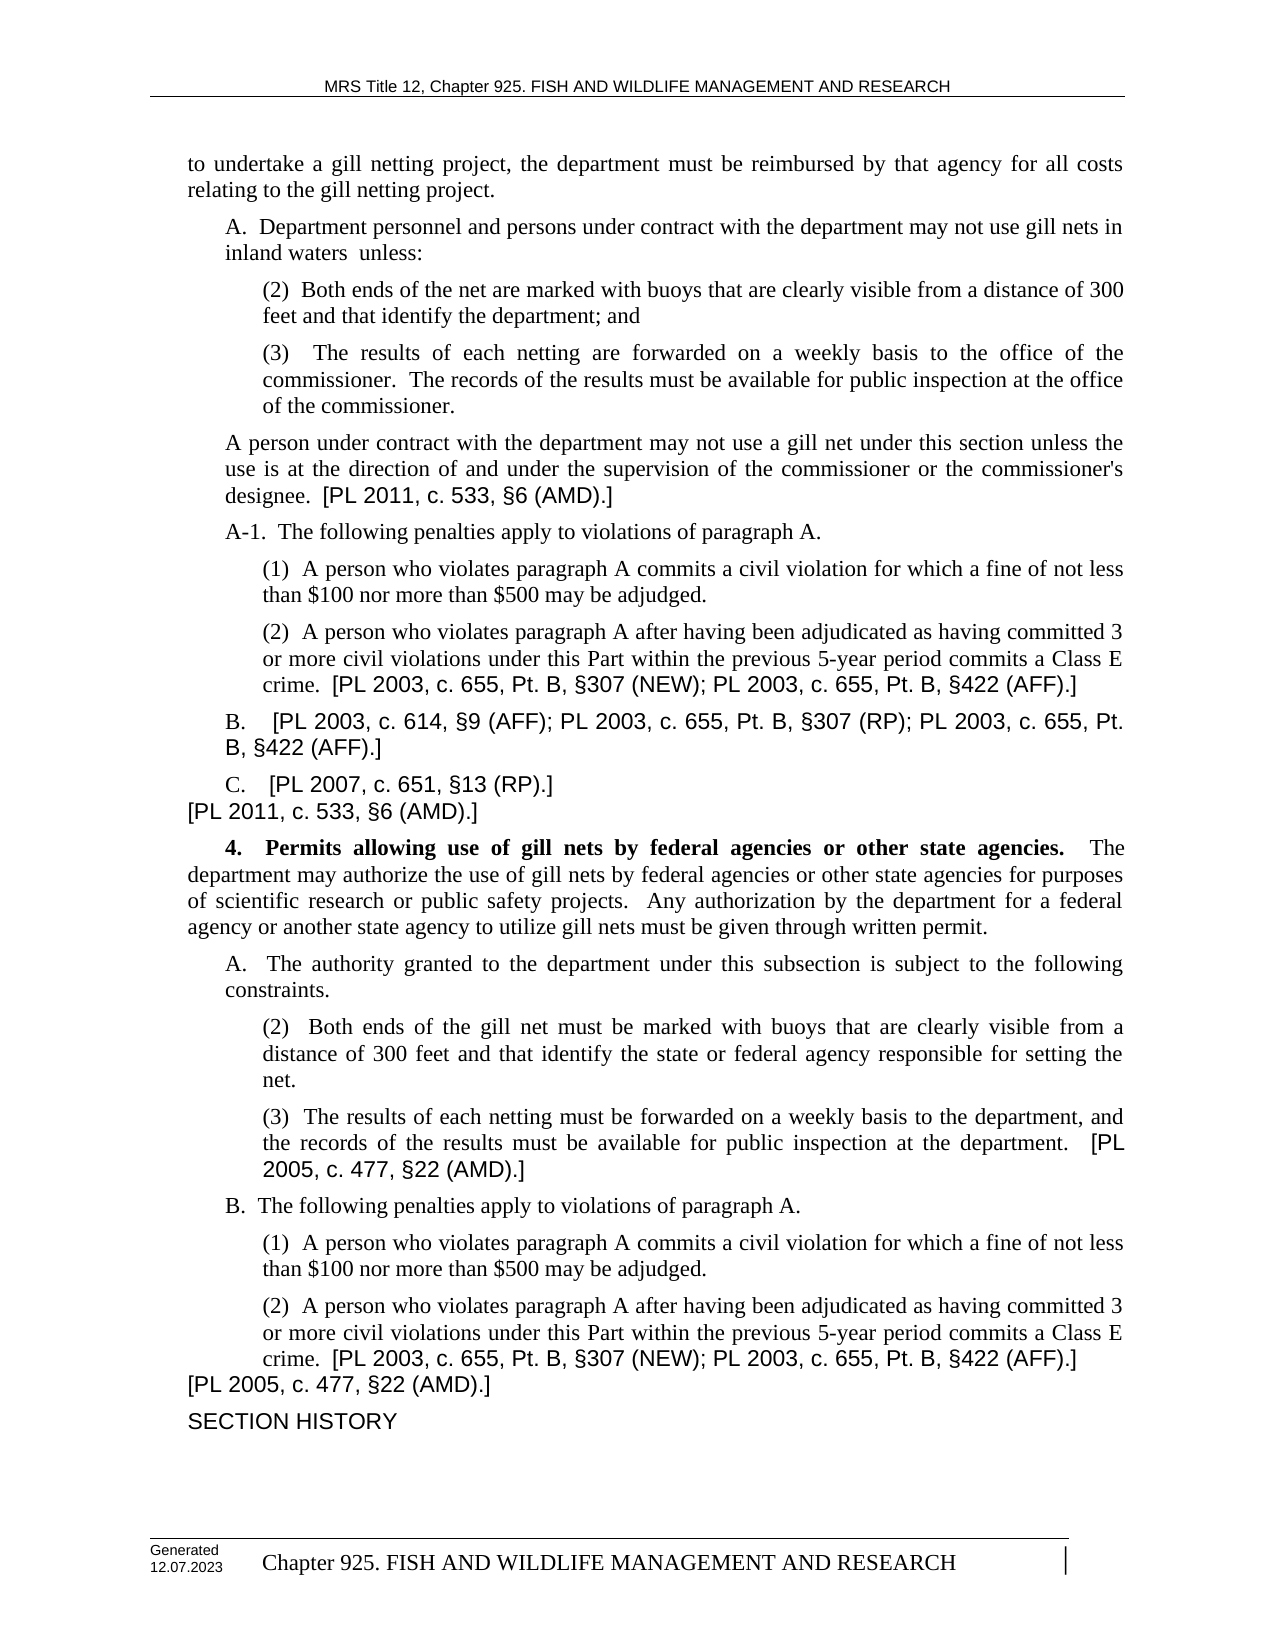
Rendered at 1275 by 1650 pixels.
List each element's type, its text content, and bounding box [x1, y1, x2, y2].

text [187, 150, 1125, 203]
text (1) A person who violates paragraph A commits a civil violation for which a fine of not less than $100 nor more than $500 may be adjudged. [262, 1229, 1125, 1282]
text C. [PL 2007, c. 651, §13 (RP).] [225, 771, 1125, 798]
text A person under contract with the department may not use a gill net under this section unless the use is at the direction of and under the supervision of the commissioner or the commissioner's designee. [PL 2011, c. 533, §6 (AMD).] [225, 429, 1125, 508]
text [PL 2005, c. 477, §22 (AMD).] [187, 1371, 1125, 1398]
text A. Department personnel and persons under contract with the department may not use gill nets in inland waters unless: [225, 213, 1125, 266]
text A. The authority granted to the department under this subsection is subject to the following constraints. [225, 950, 1125, 1003]
text (2) Both ends of the gill net must be marked with buoys that are clearly visible from a distance of 300 feet and that identify the state or federal agency responsible for setting the net. [262, 1013, 1125, 1092]
text (2) Both ends of the net are marked with buoys that are clearly visible from a distance of 300 feet and that identify the department; and [262, 276, 1125, 329]
text B. The following penalties apply to violations of paragraph A. [225, 1192, 1125, 1219]
text (3) The results of each netting must be forwarded on a weekly basis to the department, and the records of the results must be available for public inspection at the department. [PL 2005, c. 477, §22 (AMD).] [262, 1103, 1125, 1182]
text B. [PL 2003, c. 614, §9 (AFF); PL 2003, c. 655, Pt. B, §307 (RP); PL 2003, c. 655, Pt. B, §422 (AFF).] [225, 708, 1125, 761]
text SECTION HISTORY [187, 1408, 1125, 1434]
text (2) A person who violates paragraph A after having been adjudicated as having committed 3 or more civil violations under this Part within the previous 5-year period commits a Class E crime. [PL 2003, c. 655, Pt. B, §307 (NEW); PL 2003, c. 655, Pt. B, §422 (AFF).] [262, 618, 1125, 697]
text A-1. The following penalties apply to violations of paragraph A. [225, 518, 1125, 545]
text (2) A person who violates paragraph A after having been adjudicated as having committed 3 or more civil violations under this Part within the previous 5-year period commits a Class E crime. [PL 2003, c. 655, Pt. B, §307 (NEW); PL 2003, c. 655, Pt. B, §422 (AFF).] [262, 1292, 1125, 1371]
text (3) The results of each netting are forwarded on a weekly basis to the office of the commissioner. The records of the results must be available for public inspection at the office of the commissioner. [262, 339, 1125, 418]
text 4. Permits allowing use of gill nets by federal agencies or other state agencies. The department may authorize the use of gill nets by federal agencies or other state agencies for purposes of scientific research or public safety projects. Any authorization by the department for a federal agency or another state agency to utilize gill nets must be given through written permit. [187, 834, 1125, 940]
text [PL 2011, c. 533, §6 (AMD).] [187, 798, 1125, 824]
text (1) A person who violates paragraph A commits a civil violation for which a fine of not less than $100 nor more than $500 may be adjudged. [262, 555, 1125, 608]
